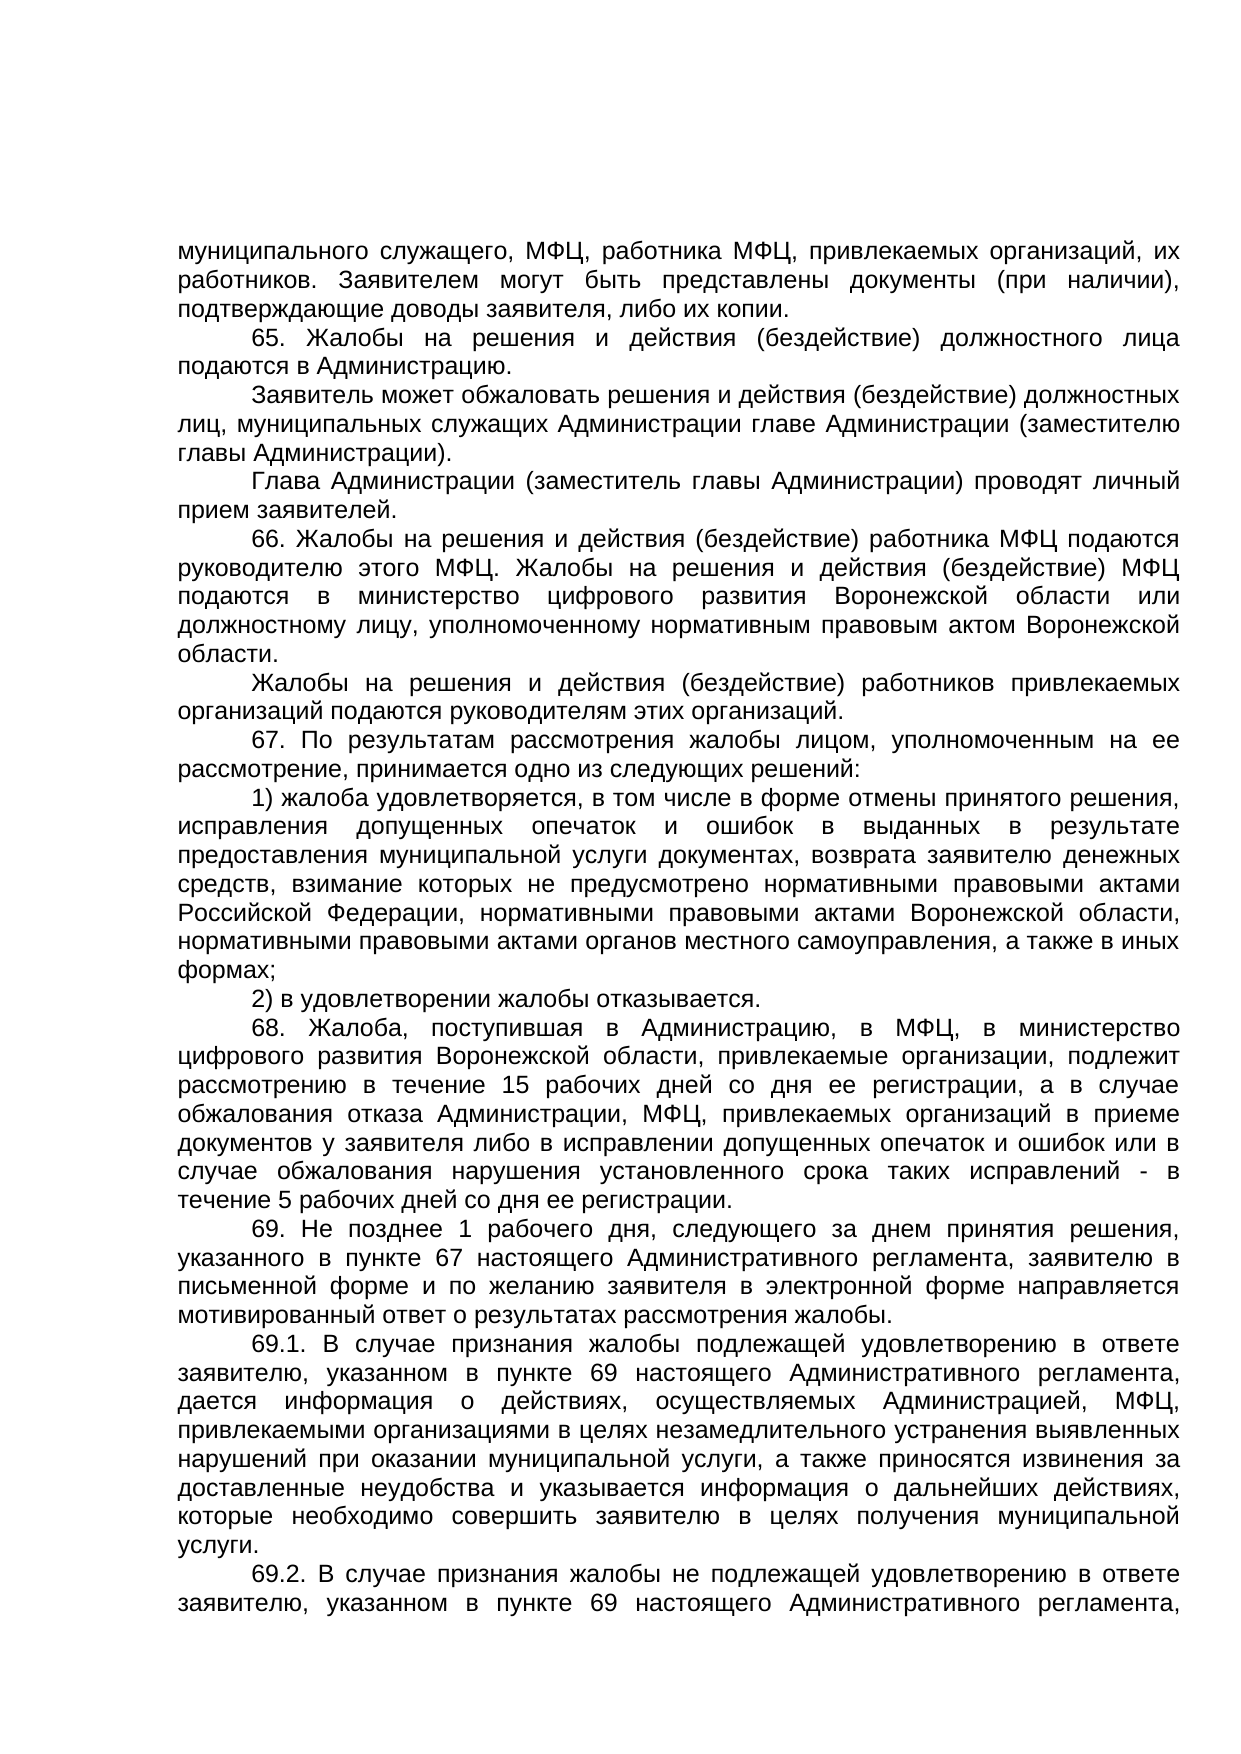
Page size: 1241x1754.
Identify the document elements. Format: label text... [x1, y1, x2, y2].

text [177, 1559, 1181, 1616]
text 68. Жалоба, поступившая в Администрацию, в МФЦ, в министерство цифрового развития Воронежской области, привлекаемые организации, подлежит рассмотрению в течение 15 рабочих дней со дня ее регистрации, а в случае обжалования отказа Администрации, МФЦ, привлекаемых организаций в приеме документов у заявителя либо в исправлении допущенных опечаток и ошибок или в случае обжалования нарушения установленного срока таких исправлений - в течение 5 рабочих дней со дня ее регистрации. [177, 1012, 1181, 1214]
text Глава Администрации (заместитель главы Администрации) проводят личный прием заявителей. [177, 466, 1181, 524]
text 2) в удовлетворении жалобы отказывается. [177, 984, 1181, 1012]
text Жалобы на решения и действия (бездействие) работников привлекаемых организаций подаются руководителям этих организаций. [177, 667, 1181, 725]
text 1) жалоба удовлетворяется, в том числе в форме отмены принятого решения, исправления допущенных опечаток и ошибок в выданных в результате предоставления муниципальной услуги документах, возврата заявителю денежных средств, взимание которых не предусмотрено нормативными правовыми актами Российской Федерации, нормативными правовыми актами Воронежской области, нормативными правовыми актами органов местного самоуправления, а также в иных формах; [177, 782, 1181, 984]
text 66. Жалобы на решения и действия (бездействие) работника МФЦ подаются руководителю этого МФЦ. Жалобы на решения и действия (бездействие) МФЦ подаются в министерство цифрового развития Воронежской области или должностному лицу, уполномоченному нормативным правовым актом Воронежской области. [177, 524, 1181, 667]
text 67. По результатам рассмотрения жалобы лицом, уполномоченным на ее рассмотрение, принимается одно из следующих решений: [177, 725, 1181, 782]
text 69.1. В случае признания жалобы подлежащей удовлетворению в ответе заявителю, указанном в пункте 69 настоящего Административного регламента, дается информация о действиях, осуществляемых Администрацией, МФЦ, привлекаемыми организациями в целях незамедлительного устранения выявленных нарушений при оказании муниципальной услуги, а также приносятся извинения за доставленные неудобства и указывается информация о дальнейших действиях, которые необходимо совершить заявителю в целях получения муниципальной услуги. [177, 1329, 1181, 1559]
text Заявитель может обжаловать решения и действия (бездействие) должностных лиц, муниципальных служащих Администрации главе Администрации (заместителю главы Администрации). [177, 380, 1181, 466]
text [177, 236, 1181, 322]
text 69. Не позднее 1 рабочего дня, следующего за днем принятия решения, указанного в пункте 67 настоящего Административного регламента, заявителю в письменной форме и по желанию заявителя в электронной форме направляется мотивированный ответ о результатах рассмотрения жалобы. [177, 1214, 1181, 1329]
text 65. Жалобы на решения и действия (бездействие) должностного лица подаются в Администрацию. [177, 322, 1181, 380]
